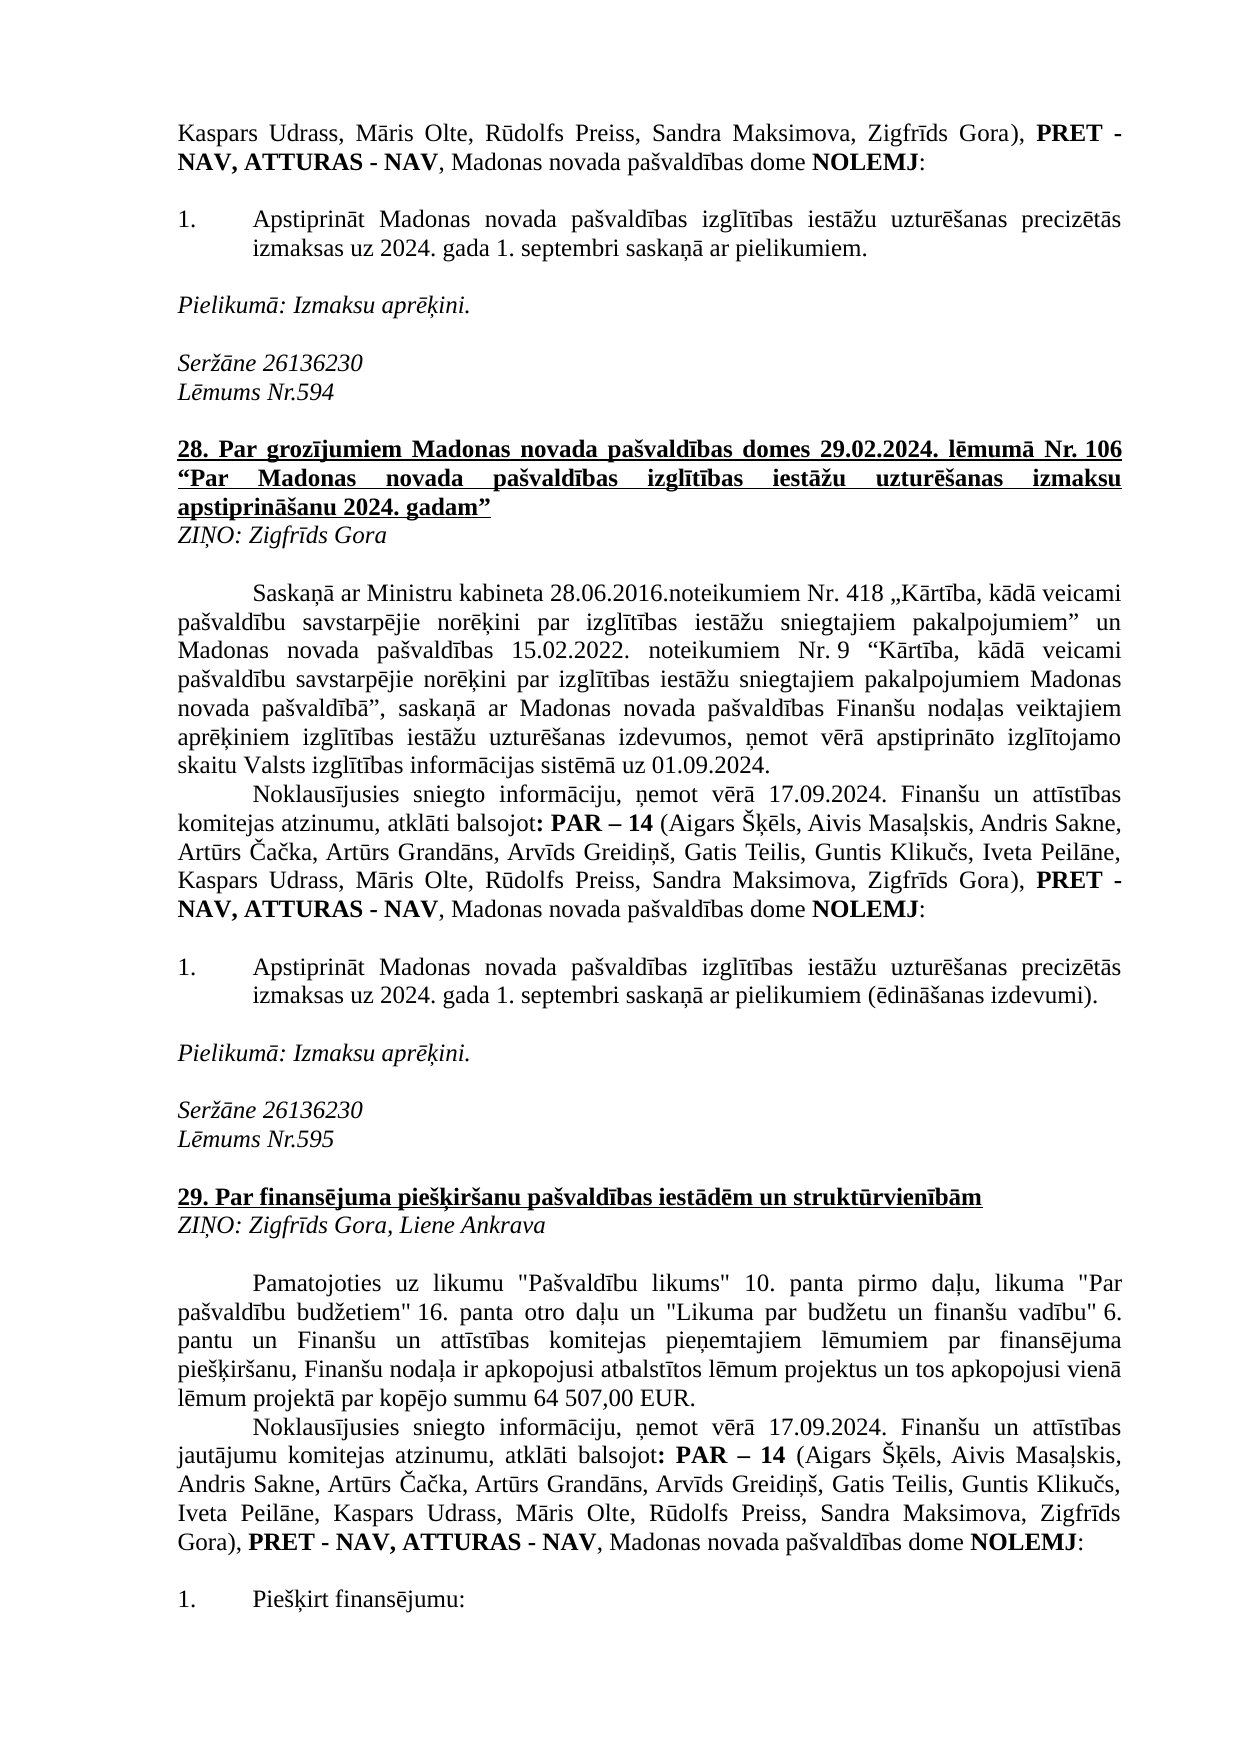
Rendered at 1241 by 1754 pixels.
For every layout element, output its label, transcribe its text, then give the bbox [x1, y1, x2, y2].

text Pamatojoties uz likumu "Pašvaldību likums" 10. panta pirmo daļu, likuma "Par pašvaldību budžetiem" 16. panta otro daļu un "Likuma par budžetu un finanšu vadību" 6. pantu un Finanšu un attīstības komitejas pieņemtajiem lēmumiem par finansējuma piešķiršanu, Finanšu nodaļa ir apkopojusi atbalstītos lēmum projektus un tos apkopojusi vienā lēmum projektā par kopējo summu 64 507,00 EUR. [177, 1268, 1122, 1412]
text Seržāne 26136230 [177, 348, 1122, 377]
text Noklausījusies sniegto informāciju, ņemot vērā 17.09.2024. Finanšu un attīstības jautājumu komitejas atzinumu, atklāti balsojot: PAR – 14 (Aigars Šķēls, Aivis Masaļskis, Andris Sakne, Artūrs Čačka, Artūrs Grandāns, Arvīds Greidiņš, Gatis Teilis, Guntis Klikučs, Iveta Peilāne, Kaspars Udrass, Māris Olte, Rūdolfs Preiss, Sandra Maksimova, Zigfrīds Gora), PRET - NAV, ATTURAS - NAV, Madonas novada pašvaldības dome NOLEMJ: [177, 1412, 1122, 1556]
text ZIŅO: Zigfrīds Gora [177, 521, 1122, 549]
list Piešķirt finansējumu: [177, 1584, 1122, 1613]
text 28. Par grozījumiem Madonas novada pašvaldības domes 29.02.2024. lēmumā Nr. 106 “Par Madonas novada pašvaldības izglītības iestāžu uzturēšanas izmaksu apstiprināšanu 2024. gadam” [177, 434, 1122, 459]
text 29. Par finansējuma piešķiršanu pašvaldības iestādēm un struktūrvienībām [177, 1182, 1122, 1211]
text Pielikumā: Izmaksu aprēķini. [177, 291, 1122, 319]
text Lēmums Nr.595 [177, 1124, 1122, 1153]
text Pielikumā: Izmaksu aprēķini. [177, 1038, 1122, 1067]
list Apstiprināt Madonas novada pašvaldības izglītības iestāžu uzturēšanas precizētās izmaksas uz 2024. gada 1. septembri saskaņā ar pielikumiem. [177, 204, 1122, 262]
text ZIŅO: Zigfrīds Gora, Liene Ankrava [177, 1211, 1122, 1239]
text Saskaņā ar Ministru kabineta 28.06.2016.noteikumiem Nr. 418 „Kārtība, kādā veicami pašvaldību savstarpējie norēķini par izglītības iestāžu sniegtajiem pakalpojumiem” un Madonas novada pašvaldības 15.02.2022. noteikumiem Nr. 9 “Kārtība, kādā veicami pašvaldību savstarpējie norēķini par izglītības iestāžu sniegtajiem pakalpojumiem Madonas novada pašvaldībā”, saskaņā ar Madonas novada pašvaldības Finanšu nodaļas veiktajiem aprēķiniem izglītības iestāžu uzturēšanas izdevumos, ņemot vērā apstiprināto izglītojamo skaitu Valsts izglītības informācijas sistēmā uz 01.09.2024. [177, 578, 1122, 779]
list Apstiprināt Madonas novada pašvaldības izglītības iestāžu uzturēšanas precizētās izmaksas uz 2024. gada 1. septembri saskaņā ar pielikumiem (ēdināšanas izdevumi). [177, 952, 1122, 1009]
text Lēmums Nr.594 [177, 377, 1122, 406]
text 28. Par grozījumiem Madonas novada pašvaldības domes 29.02.2024. lēmumā Nr. 106 “Par Madonas novada pašvaldības izglītības iestāžu uzturēšanas izmaksu apstiprināšanu 2024. gadam” [177, 461, 1122, 488]
text Seržāne 26136230 [177, 1096, 1122, 1124]
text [177, 118, 1122, 176]
text 28. Par grozījumiem Madonas novada pašvaldības domes 29.02.2024. lēmumā Nr. 106 “Par Madonas novada pašvaldības izglītības iestāžu uzturēšanas izmaksu apstiprināšanu 2024. gadam” [177, 489, 1122, 521]
